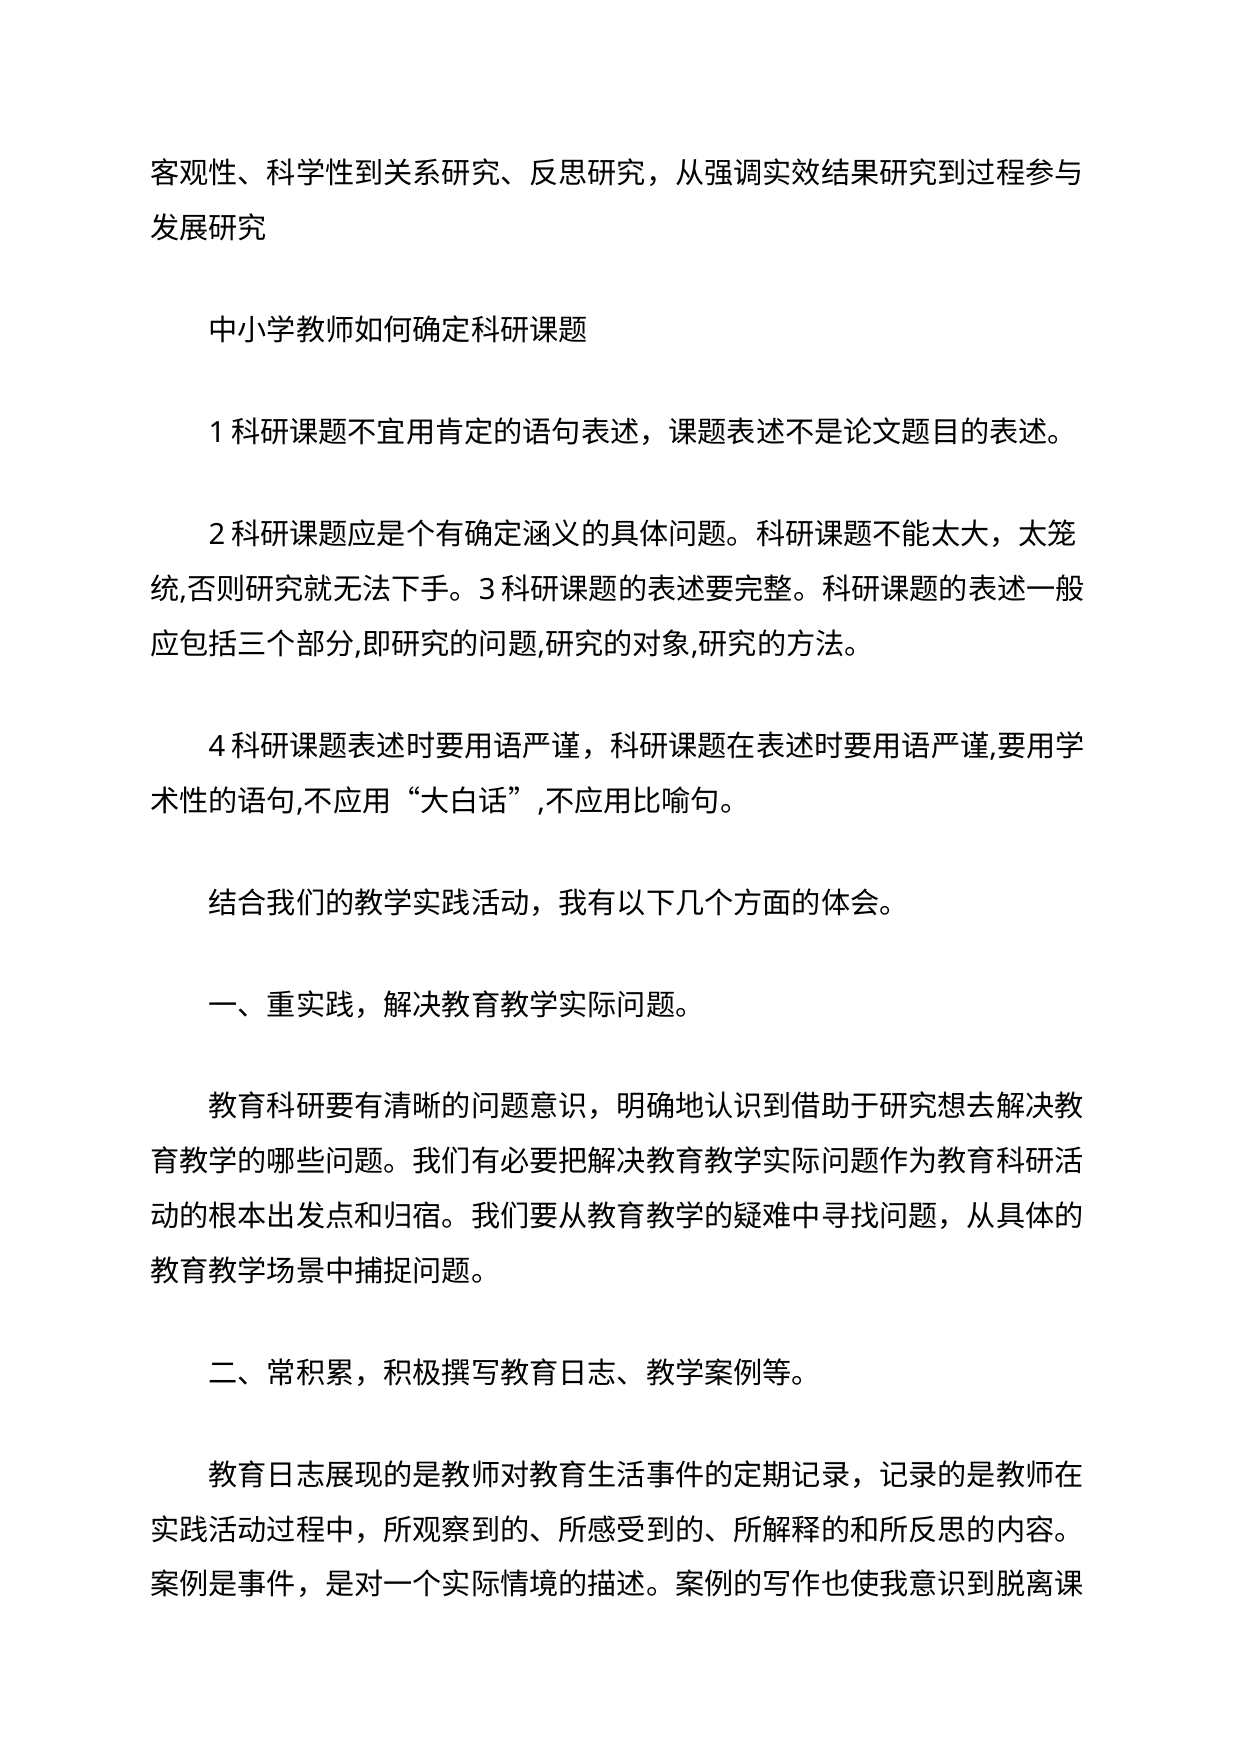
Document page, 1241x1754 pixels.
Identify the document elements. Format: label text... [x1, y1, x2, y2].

text 1科研课题不宜用肯定的语句表述，课题表述不是论文题目的表述。 [150, 408, 1090, 451]
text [150, 1451, 1090, 1603]
text 一、重实践，解决教育教学实际问题。 [150, 981, 1090, 1023]
text 结合我们的教学实践活动，我有以下几个方面的体会。 [150, 879, 1090, 922]
text 中小学教师如何确定科研课题 [150, 307, 1090, 349]
text 教育科研要有清晰的问题意识，明确地认识到借助于研究想去解决教育教学的哪些问题。我们有必要把解决教育教学实际问题作为教育科研活动的根本出发点和归宿。我们要从教育教学的疑难中寻找问题，从具体的教育教学场景中捕捉问题。 [150, 1083, 1090, 1290]
text 2科研课题应是个有确定涵义的具体问题。科研课题不能太大，太笼统,否则研究就无法下手。3科研课题的表述要完整。科研课题的表述一般应包括三个部分,即研究的问题,研究的对象,研究的方法。 [150, 510, 1090, 663]
text 4科研课题表述时要用语严谨，科研课题在表述时要用语严谨,要用学术性的语句,不应用“大白话”,不应用比喻句。 [150, 722, 1090, 820]
text 二、常积累，积极撰写教育日志、教学案例等。 [150, 1349, 1090, 1392]
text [150, 150, 1090, 247]
